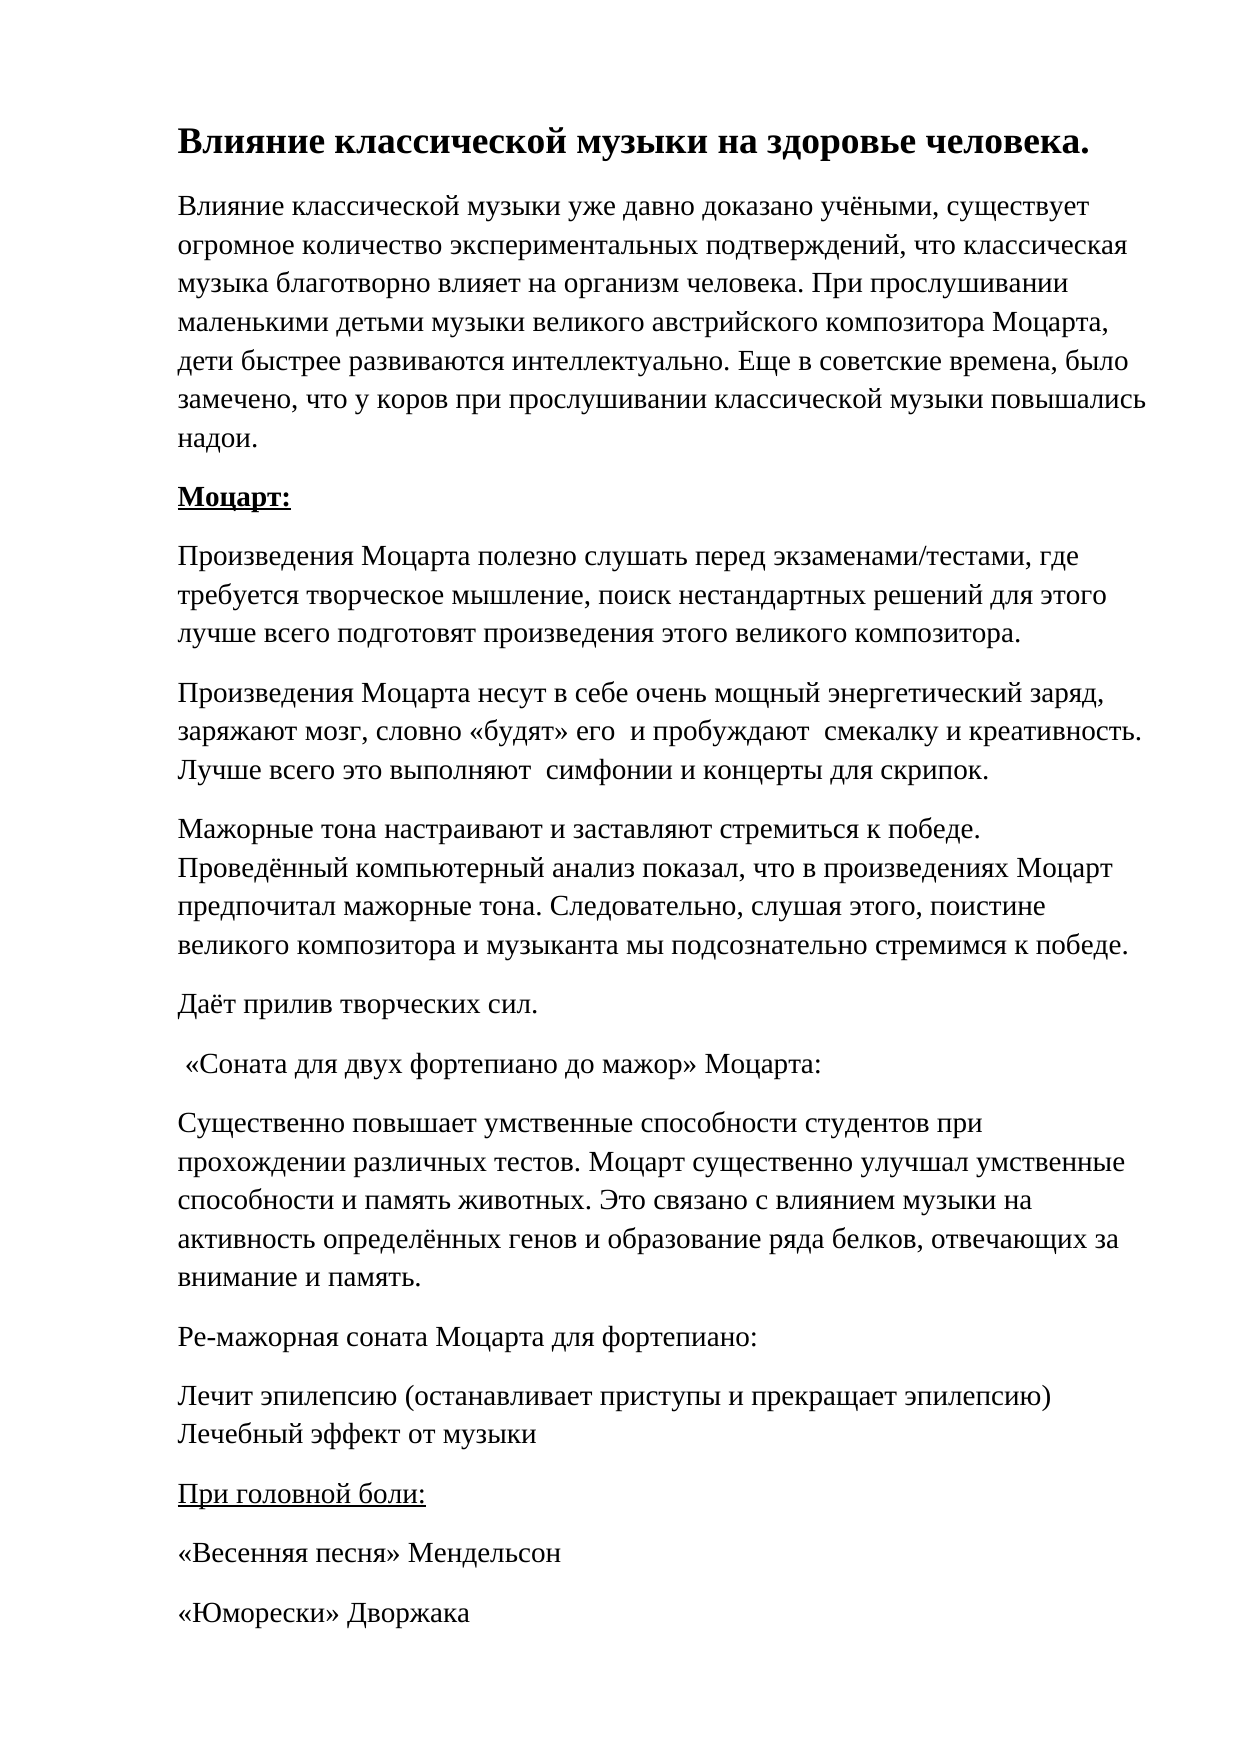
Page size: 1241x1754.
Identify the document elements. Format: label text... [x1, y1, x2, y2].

text Даёт прилив творческих сил. [177, 986, 1152, 1020]
text Произведения Моцарта полезно слушать перед экзаменами/тестами, где требуется творческое мышление, поиск нестандартных решений для этого лучше всего подготовят произведения этого великого композитора. [177, 538, 1152, 649]
text Ре-мажорная соната Моцарта для фортепиано: [177, 1319, 1152, 1352]
text Моцарт: [177, 479, 1152, 513]
text Влияние классической музыки на здоровье человека. [177, 118, 1152, 161]
text При головной боли: [177, 1476, 1152, 1509]
text «Весенняя песня» Мендельсон [177, 1535, 1152, 1569]
text «Юморески» Дворжака [177, 1595, 1152, 1628]
text Лечит эпилепсию (останавливает приступы и прекращает эпилепсию) Лечебный эффект от музыки [177, 1378, 1152, 1450]
text Влияние классической музыки уже давно доказано учёными, существует огромное количество экспериментальных подтверждений, что классическая музыка благотворно влияет на организм человека. При прослушивании маленькими детьми музыки великого австрийского композитора Моцарта, дети быстрее развиваются интеллектуально. Еще в советские времена, было замечено, что у коров при прослушивании классической музыки повышались надои. [177, 188, 1152, 453]
text Мажорные тона настраивают и заставляют стремиться к победе. Проведённый компьютерный анализ показал, что в произведениях Моцарт предпочитал мажорные тона. Следовательно, слушая этого, поистине великого композитора и музыканта мы подсознательно стремимся к победе. [177, 811, 1152, 961]
text Существенно повышает умственные способности студентов при прохождении различных тестов. Моцарт существенно улучшал умственные способности и память животных. Это связано с влиянием музыки на активность определённых генов и образование ряда белков, отвечающих за внимание и память. [177, 1105, 1152, 1293]
text Произведения Моцарта несут в себе очень мощный энергетический заряд, заряжают мозг, словно «будят» его и пробуждают смекалку и креативность. Лучше всего это выполняют симфонии и концерты для скрипок. [177, 675, 1152, 786]
text «Соната для двух фортепиано до мажор» Моцарта: [177, 1046, 1152, 1079]
